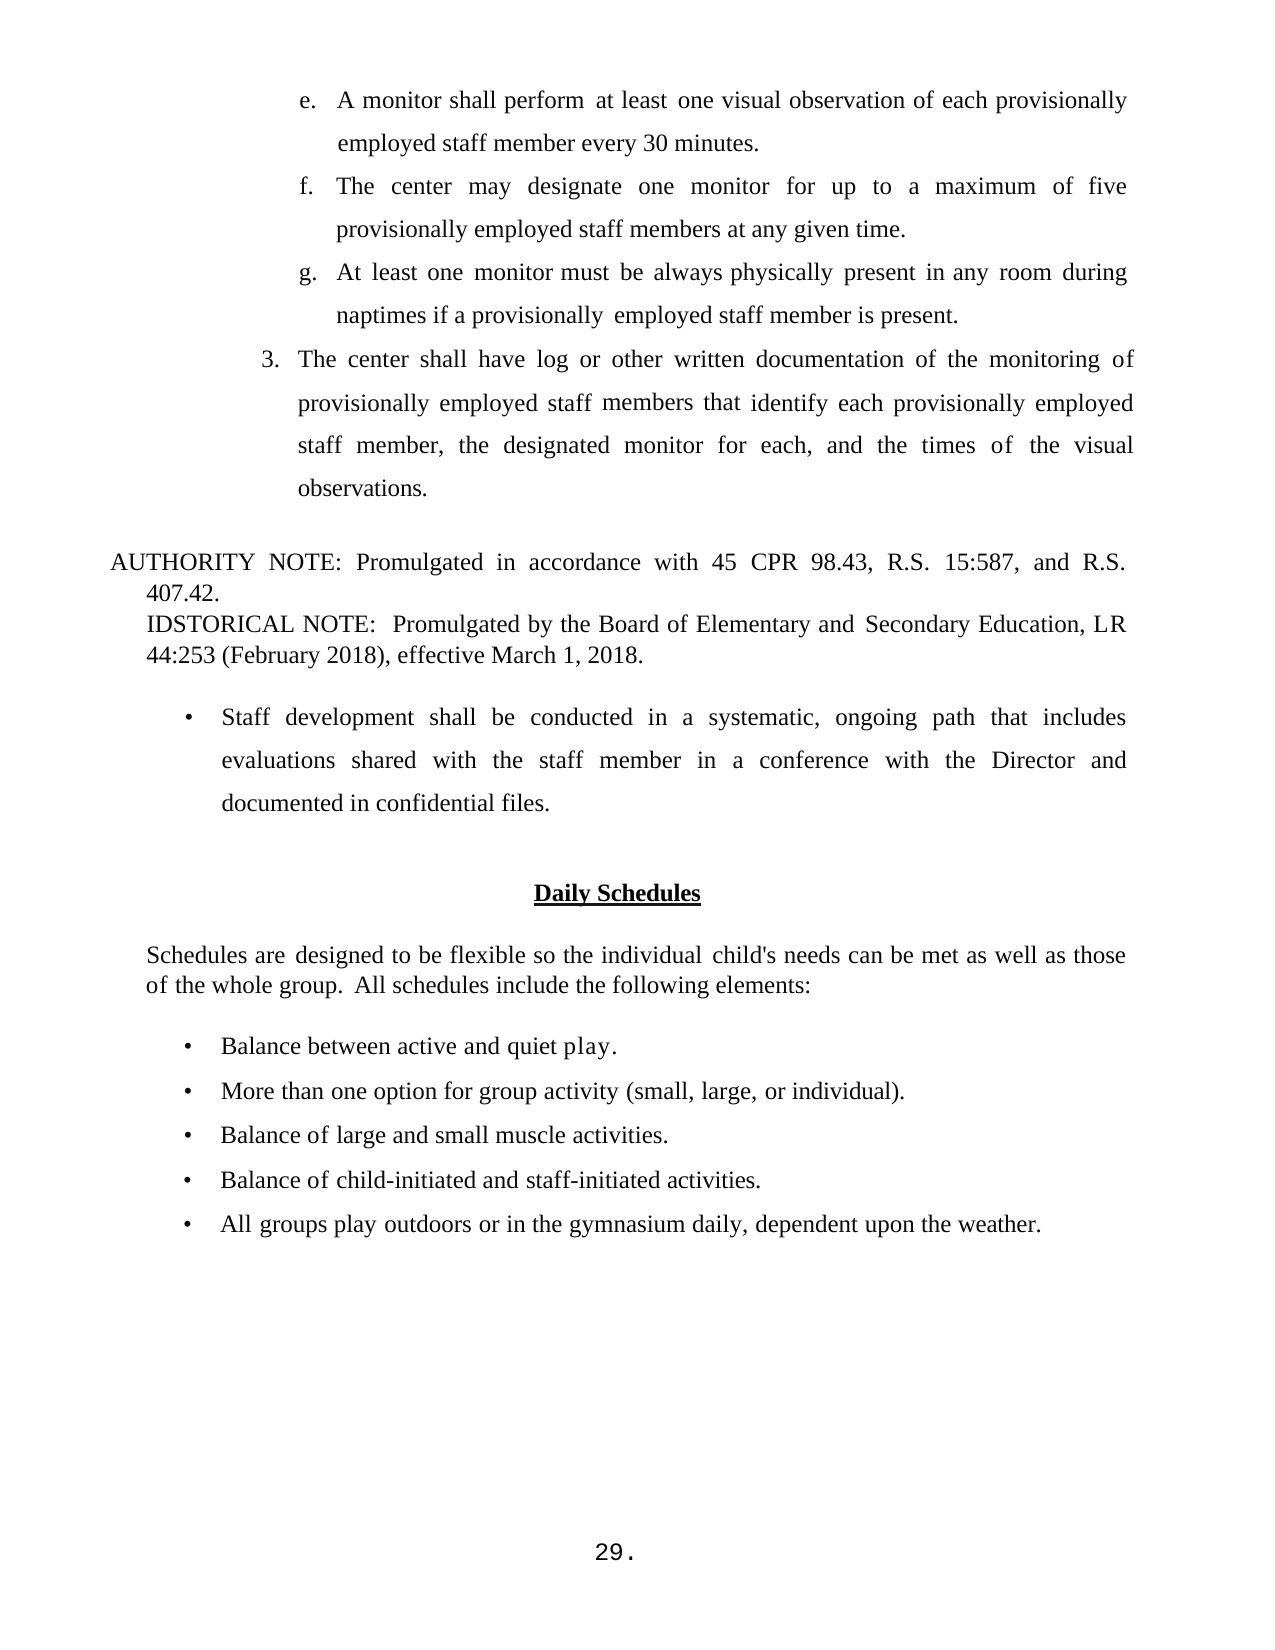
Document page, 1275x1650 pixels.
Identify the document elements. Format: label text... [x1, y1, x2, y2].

text Daily Schedules [514, 878, 721, 907]
text 29. [512, 1540, 721, 1568]
list Balance between active and quiet play. [183, 1031, 1132, 1059]
list Balance of large and small muscle activities. [183, 1120, 1132, 1149]
list The center may designate one monitor for up to a maximum of five provisionally employed staff members at any given time. [299, 171, 1127, 242]
list Balance of child-initiated and staff-initiated activities. [183, 1165, 1132, 1194]
list All groups play outdoors or in the gymnasium daily, dependent upon the weather. [183, 1209, 1132, 1238]
list A monitor shall perform at least one visual observation of each provisionally employed staff member every 30 minutes. [299, 85, 1127, 157]
list Staff development shall be conducted in a systematic, ongoing path that includes evaluations shared with the staff member in a conference with the Director and documented in confidential files. [184, 702, 1127, 817]
list The center shall have log or other written documentation of the monitoring of provisionally employed staff members that identify each provisionally employed staff member, the designated monitor for each, and the times of the visual observations. [261, 344, 1134, 502]
text AUTHORITY NOTE: Promulgated in accordance with 45 CPR 98.43, R.S. 15:587, and R.S. 407.42. [110, 547, 1127, 607]
text Schedules are designed to be flexible so the individual child's needs can be met as well as those of the whole group. All schedules include the following elements: [146, 940, 1127, 999]
list More than one option for group activity (small, large, or individual). [183, 1076, 1132, 1104]
text IDSTORICAL NOTE: Promulgated by the Board of Elementary and Secondary Education, LR 44:253 (February 2018), effective March 1, 2018. [146, 609, 1127, 668]
list At least one monitor must be always physically present in any room during naptimes if a provisionally employed staff member is present. [299, 257, 1128, 329]
